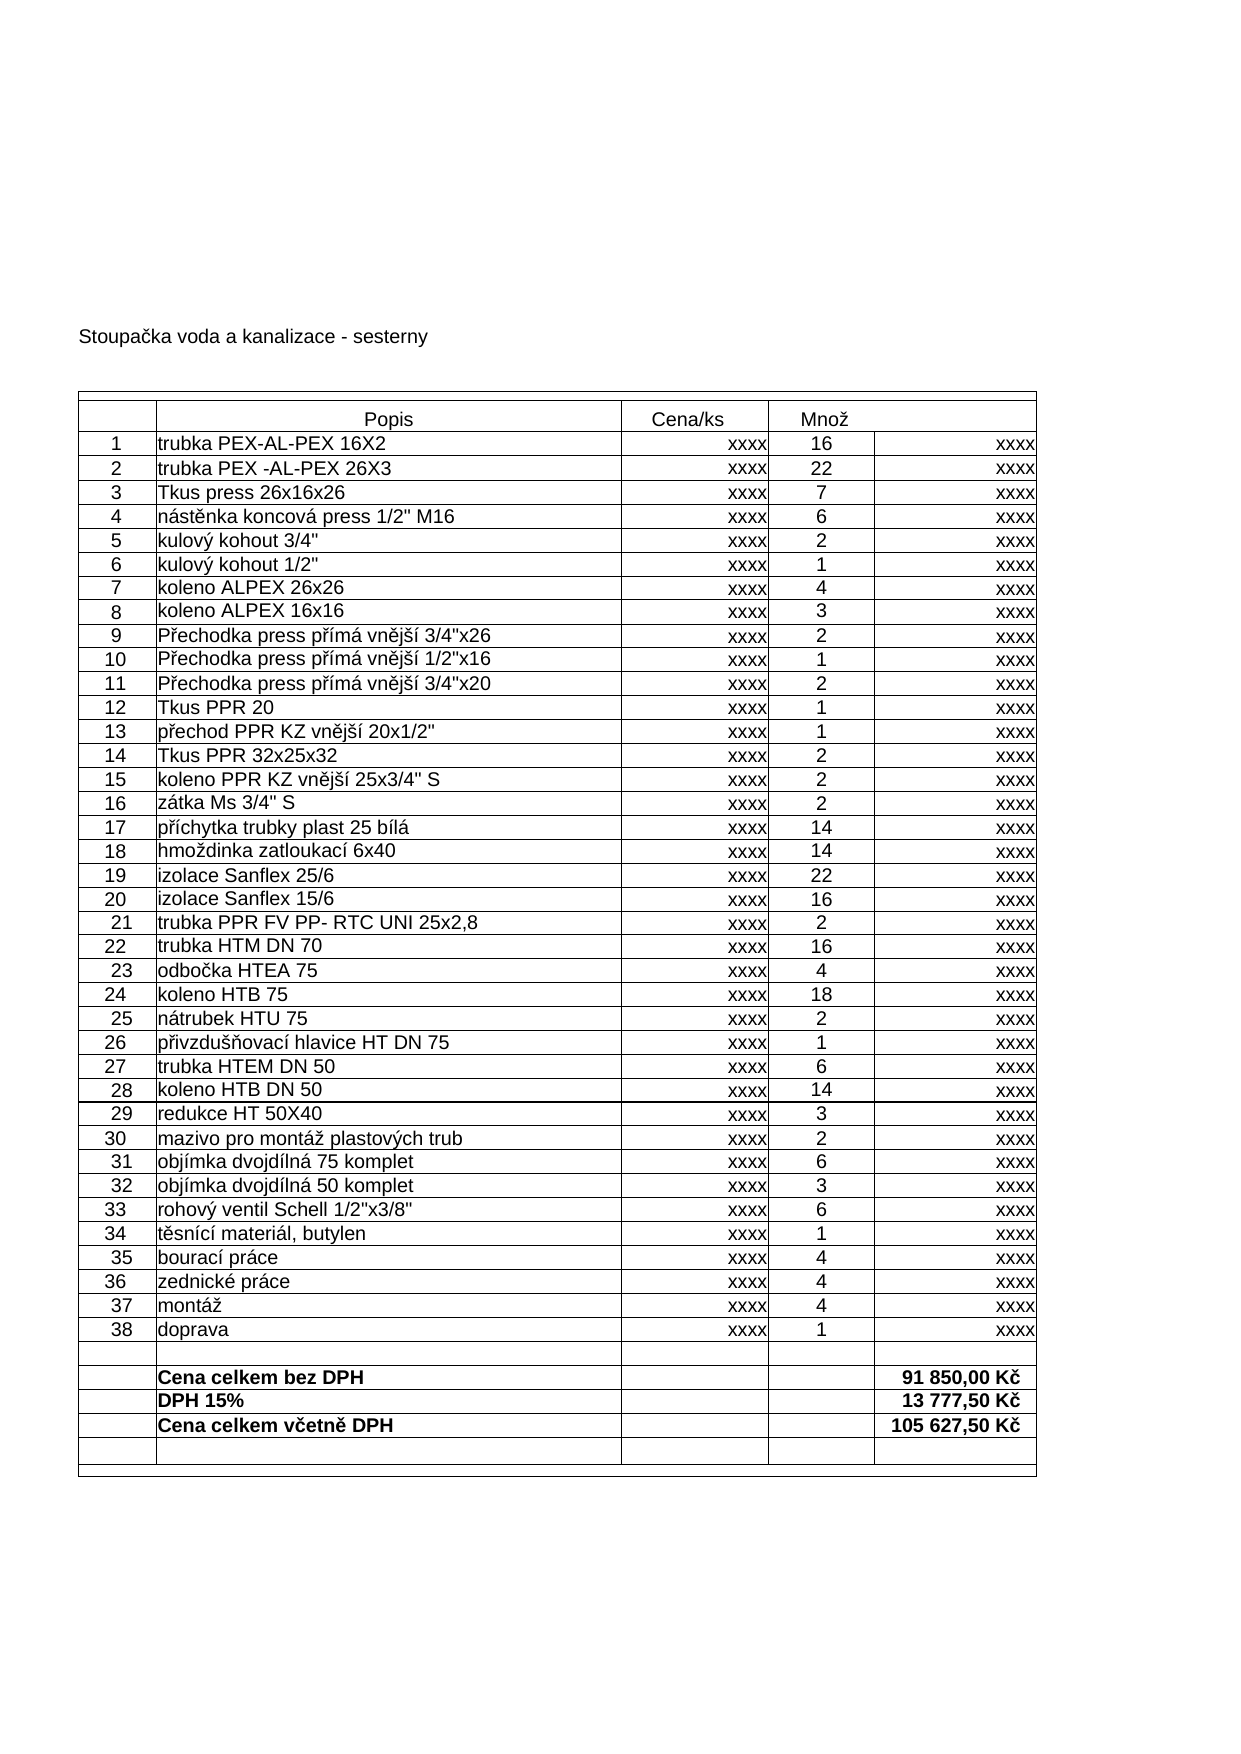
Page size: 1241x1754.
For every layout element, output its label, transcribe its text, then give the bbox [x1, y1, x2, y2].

table_cell 3 [769, 1103, 874, 1125]
table_cell 21 [79, 912, 156, 934]
table_cell xxxx [875, 505, 1036, 528]
table_cell xxxx [622, 1246, 768, 1269]
text Stoupačka voda a kanalizace - sesterny [78, 326, 1036, 348]
table_cell [157, 1438, 621, 1464]
table_cell 30 [79, 1126, 156, 1149]
table_cell xxxx [622, 912, 768, 934]
table_cell těsnící materiál, butylen [157, 1222, 621, 1245]
table_cell zátka Ms 3/4" S [157, 792, 621, 815]
table_cell 10 [79, 648, 156, 671]
table_header Popis [157, 401, 621, 431]
table_cell [769, 1390, 874, 1413]
table_cell příchytka trubky plast 25 bílá [157, 816, 621, 839]
table_cell xxxx [875, 577, 1036, 599]
table_cell 4 [769, 1270, 874, 1293]
table_cell 14 [79, 744, 156, 767]
table_cell 5 [79, 529, 156, 552]
table_cell xxxx [622, 1222, 768, 1245]
table_cell 1 [769, 648, 874, 671]
table_cell trubka HTEM DN 50 [157, 1055, 621, 1077]
table_cell trubka PEX -AL-PEX 26X3 [157, 456, 621, 480]
table_cell 7 [769, 481, 874, 504]
table_cell 6 [769, 1055, 874, 1077]
table_cell xxxx [875, 888, 1036, 911]
table_cell xxxx [622, 432, 768, 455]
table_cell 2 [769, 792, 874, 815]
table_cell 1 [769, 696, 874, 719]
table_cell 12 [79, 696, 156, 719]
table_cell 1 [769, 1031, 874, 1053]
table_cell 4 [769, 577, 874, 599]
table_cell [157, 1342, 621, 1365]
table_cell xxxx [875, 1246, 1036, 1269]
table_cell 8 [79, 600, 156, 623]
table_cell koleno PPR KZ vnější 25x3/4" S [157, 768, 621, 791]
table_cell 13 [79, 720, 156, 743]
table_cell xxxx [622, 1055, 768, 1077]
table_cell rohový ventil Schell 1/2"x3/8" [157, 1198, 621, 1221]
table_cell 35 [79, 1246, 156, 1269]
table_cell 9 [79, 625, 156, 647]
table_cell 2 [769, 625, 874, 647]
table_cell 22 [769, 456, 874, 480]
table_cell xxxx [622, 744, 768, 767]
table_cell 28 [79, 1079, 156, 1101]
table_cell xxxx [875, 456, 1036, 480]
table_cell DPH 15% [157, 1390, 621, 1413]
table_cell xxxx [622, 1007, 768, 1029]
table_cell Cena celkem včetně DPH [157, 1414, 621, 1437]
table_cell xxxx [622, 1294, 768, 1317]
table_cell xxxx [875, 744, 1036, 767]
table_cell 2 [769, 768, 874, 791]
table_header [79, 401, 156, 431]
table_cell xxxx [622, 935, 768, 958]
table_cell [622, 1414, 768, 1437]
table_cell 18 [79, 840, 156, 863]
table_cell xxxx [875, 1103, 1036, 1125]
table_cell 6 [769, 1150, 874, 1173]
table_cell 2 [769, 529, 874, 552]
table_cell xxxx [875, 432, 1036, 455]
table_cell xxxx [622, 600, 768, 623]
table_header Množ [769, 401, 1036, 431]
table_cell xxxx [875, 959, 1036, 982]
table_cell 25 [79, 1007, 156, 1029]
table_cell 4 [769, 1246, 874, 1269]
table_cell 2 [769, 1126, 874, 1149]
table_cell 32 [79, 1174, 156, 1197]
table_cell 3 [79, 481, 156, 504]
table_cell xxxx [875, 696, 1036, 719]
table_cell xxxx [875, 672, 1036, 695]
table_cell 29 [79, 1103, 156, 1125]
table_cell xxxx [622, 720, 768, 743]
table_cell koleno ALPEX 26x26 [157, 577, 621, 599]
table_cell 2 [769, 912, 874, 934]
table_cell [769, 1342, 874, 1365]
table_cell 34 [79, 1222, 156, 1245]
table_cell xxxx [622, 816, 768, 839]
table_cell xxxx [875, 768, 1036, 791]
table_cell 3 [769, 600, 874, 623]
table_cell 16 [769, 888, 874, 911]
table_cell 1 [769, 720, 874, 743]
table_cell Tkus press 26x16x26 [157, 481, 621, 504]
table_cell xxxx [622, 840, 768, 863]
table_cell [769, 1366, 874, 1389]
table_cell 20 [79, 888, 156, 911]
table_cell 6 [769, 1198, 874, 1221]
table_cell xxxx [622, 529, 768, 552]
table_cell 2 [769, 672, 874, 695]
table_cell 105 627,50 Kč [875, 1414, 1036, 1437]
table_cell xxxx [875, 1222, 1036, 1245]
table_cell xxxx [875, 1198, 1036, 1221]
table_cell 4 [79, 505, 156, 528]
table_cell 31 [79, 1150, 156, 1173]
table_cell xxxx [875, 1055, 1036, 1077]
table_cell xxxx [875, 792, 1036, 815]
table_cell nátrubek HTU 75 [157, 1007, 621, 1029]
table_cell [79, 1414, 156, 1437]
table_cell xxxx [875, 1079, 1036, 1101]
table_cell xxxx [622, 1079, 768, 1101]
table_cell 11 [79, 672, 156, 695]
table_cell koleno HTB 75 [157, 983, 621, 1006]
table_cell xxxx [875, 720, 1036, 743]
table_cell zednické práce [157, 1270, 621, 1293]
table_cell trubka PPR FV PP- RTC UNI 25x2,8 [157, 912, 621, 934]
table_cell 33 [79, 1198, 156, 1221]
table_cell xxxx [622, 1270, 768, 1293]
table_cell odbočka HTEA 75 [157, 959, 621, 982]
table_cell [79, 1438, 156, 1464]
table_cell xxxx [875, 935, 1036, 958]
table_cell Přechodka press přímá vnější 3/4"x26 [157, 625, 621, 647]
table_cell 23 [79, 959, 156, 982]
table_cell 4 [769, 959, 874, 982]
table_cell 3 [769, 1174, 874, 1197]
table_cell xxxx [875, 840, 1036, 863]
table_cell 2 [769, 744, 874, 767]
table_cell xxxx [875, 648, 1036, 671]
table_cell Tkus PPR 20 [157, 696, 621, 719]
table_cell koleno ALPEX 16x16 [157, 600, 621, 623]
table_cell 1 [79, 432, 156, 455]
table_cell 22 [769, 864, 874, 887]
table_cell xxxx [622, 672, 768, 695]
table_cell 6 [769, 505, 874, 528]
table_cell xxxx [875, 1318, 1036, 1341]
table_cell 26 [79, 1031, 156, 1053]
table_cell xxxx [622, 864, 768, 887]
table_cell xxxx [875, 625, 1036, 647]
table_cell mazivo pro montáž plastových trub [157, 1126, 621, 1149]
table_cell 15 [79, 768, 156, 791]
table_cell [769, 1438, 874, 1464]
table_cell [622, 1342, 768, 1365]
table_cell xxxx [622, 1103, 768, 1125]
table_cell montáž [157, 1294, 621, 1317]
table_cell trubka HTM DN 70 [157, 935, 621, 958]
table_cell xxxx [622, 625, 768, 647]
table_cell [622, 1438, 768, 1464]
table_cell nástěnka koncová press 1/2" M16 [157, 505, 621, 528]
table_cell xxxx [622, 1126, 768, 1149]
table_header Cena/ks [622, 401, 768, 431]
table_cell 1 [769, 553, 874, 576]
table_cell xxxx [622, 577, 768, 599]
table_cell xxxx [622, 888, 768, 911]
table_cell [875, 1342, 1036, 1365]
table_cell 1 [769, 1318, 874, 1341]
table_cell redukce HT 50X40 [157, 1103, 621, 1125]
table_cell xxxx [875, 816, 1036, 839]
table_cell xxxx [875, 912, 1036, 934]
table_cell přivzdušňovací hlavice HT DN 75 [157, 1031, 621, 1053]
table_cell hmoždinka zatloukací 6x40 [157, 840, 621, 863]
table_cell xxxx [622, 505, 768, 528]
table_cell xxxx [622, 1150, 768, 1173]
table_cell doprava [157, 1318, 621, 1341]
table_cell 22 [79, 935, 156, 958]
table_cell xxxx [622, 1318, 768, 1341]
table_cell izolace Sanflex 15/6 [157, 888, 621, 911]
table_cell xxxx [875, 1126, 1036, 1149]
table_cell kulový kohout 1/2" [157, 553, 621, 576]
table_cell 14 [769, 1079, 874, 1101]
table_cell 14 [769, 840, 874, 863]
table_cell 17 [79, 816, 156, 839]
table_cell 19 [79, 864, 156, 887]
table_cell xxxx [622, 553, 768, 576]
table_cell xxxx [622, 648, 768, 671]
table_cell 1 [769, 1222, 874, 1245]
table_cell xxxx [875, 983, 1036, 1006]
table_cell xxxx [622, 696, 768, 719]
table_cell xxxx [622, 768, 768, 791]
table_cell xxxx [622, 1198, 768, 1221]
table_cell objímka dvojdílná 50 komplet [157, 1174, 621, 1197]
table_cell [79, 1342, 156, 1365]
table_cell 38 [79, 1318, 156, 1341]
table_cell 24 [79, 983, 156, 1006]
table_cell 4 [769, 1294, 874, 1317]
table_cell xxxx [622, 959, 768, 982]
table_cell 27 [79, 1055, 156, 1077]
table_cell xxxx [622, 983, 768, 1006]
table_cell Přechodka press přímá vnější 1/2"x16 [157, 648, 621, 671]
table_cell 2 [79, 456, 156, 480]
table_cell 16 [79, 792, 156, 815]
table_cell kulový kohout 3/4" [157, 529, 621, 552]
table_cell xxxx [875, 529, 1036, 552]
table_cell přechod PPR KZ vnější 20x1/2" [157, 720, 621, 743]
table_cell xxxx [875, 1150, 1036, 1173]
table_cell xxxx [875, 1174, 1036, 1197]
table_cell 91 850,00 Kč [875, 1366, 1036, 1389]
table_cell 2 [769, 1007, 874, 1029]
table_cell Tkus PPR 32x25x32 [157, 744, 621, 767]
table_cell trubka PEX-AL-PEX 16X2 [157, 432, 621, 455]
table_cell 16 [769, 935, 874, 958]
table_cell xxxx [875, 1270, 1036, 1293]
table_cell xxxx [875, 553, 1036, 576]
table_cell xxxx [622, 792, 768, 815]
table_cell 36 [79, 1270, 156, 1293]
table_cell 13 777,50 Kč [875, 1390, 1036, 1413]
table_cell [622, 1390, 768, 1413]
table_cell [769, 1414, 874, 1437]
table_cell xxxx [875, 481, 1036, 504]
table_cell xxxx [622, 1174, 768, 1197]
table_cell 7 [79, 577, 156, 599]
table_cell 14 [769, 816, 874, 839]
table_cell xxxx [875, 1031, 1036, 1053]
table_cell xxxx [622, 456, 768, 480]
table_cell xxxx [875, 1294, 1036, 1317]
table_cell xxxx [622, 481, 768, 504]
table_cell 18 [769, 983, 874, 1006]
table_cell 16 [769, 432, 874, 455]
table_cell Přechodka press přímá vnější 3/4"x20 [157, 672, 621, 695]
table_cell objímka dvojdílná 75 komplet [157, 1150, 621, 1173]
table_cell xxxx [622, 1031, 768, 1053]
table_cell Cena celkem bez DPH [157, 1366, 621, 1389]
table_cell xxxx [875, 864, 1036, 887]
table_cell koleno HTB DN 50 [157, 1079, 621, 1101]
table_cell bourací práce [157, 1246, 621, 1269]
table_cell [622, 1366, 768, 1389]
table_cell [79, 1390, 156, 1413]
table_cell 37 [79, 1294, 156, 1317]
table_cell 6 [79, 553, 156, 576]
table_cell [875, 1438, 1036, 1464]
table_cell izolace Sanflex 25/6 [157, 864, 621, 887]
table_cell [79, 1366, 156, 1389]
table_cell xxxx [875, 1007, 1036, 1029]
table_cell xxxx [875, 600, 1036, 623]
